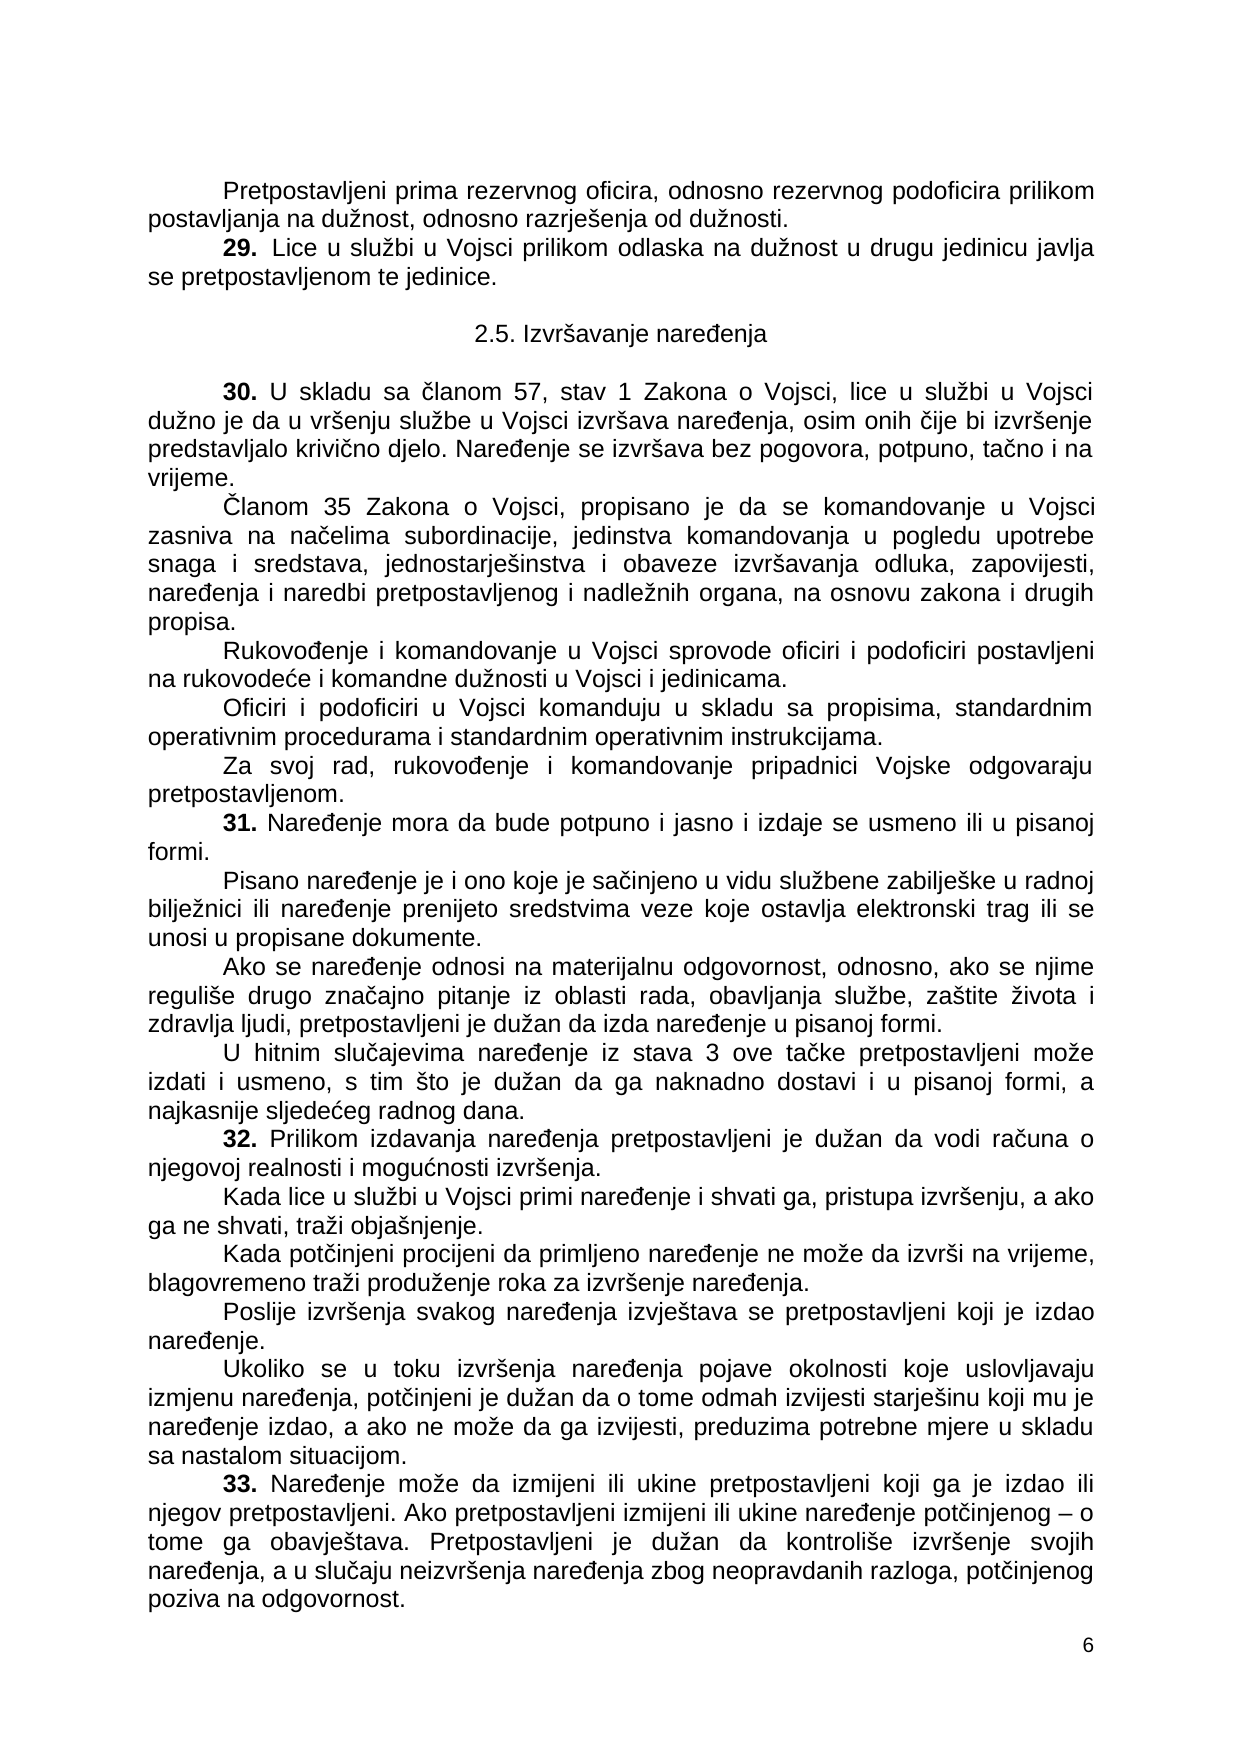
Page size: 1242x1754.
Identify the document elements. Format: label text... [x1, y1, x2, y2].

text Ukoliko se u toku izvršenja naređenja pojave okolnosti koje uslovljavaju izmjenu naređenja, potčinjeni je dužan da o tome odmah izvijesti starješinu koji mu je naređenje izdao, a ako ne može da ga izvijesti, preduzima potrebne mjere u skladu sa nastalom situacijom. [148, 1354, 1096, 1469]
text Poslije izvršenja svakog naređenja izvještava se pretpostavljeni koji je izdao naređenje. [148, 1297, 1096, 1354]
text 2.5. Izvršavanje naređenja [148, 319, 1094, 348]
text Oficiri i podoficiri u Vojsci komanduju u skladu sa propisima, standardnim operativnim procedurama i standardnim operativnim instrukcijama. [148, 693, 1094, 751]
text U hitnim slučajevima naređenje iz stava 3 ove tačke pretpostavljeni može izdati i usmeno, s tim što je dužan da ga naknadno dostavi i u pisanoj formi, a najkasnije sljedećeg radnog dana. [148, 1038, 1096, 1124]
text Pisano naređenje je i ono koje je sačinjeno u vidu službene zabilješke u radnoj bilježnici ili naređenje prenijeto sredstvima veze koje ostavlja elektronski trag ili se unosi u propisane dokumente. [148, 866, 1096, 952]
text Kada potčinjeni procijeni da primljeno naređenje ne može da izvrši na vrijeme, blagovremeno traži produženje roka za izvršenje naređenja. [148, 1239, 1096, 1297]
text Kada lice u službi u Vojsci primi naređenje i shvati ga, pristupa izvršenju, a ako ga ne shvati, traži objašnjenje. [148, 1182, 1096, 1239]
text Pretpostavljeni prima rezervnog oficira, odnosno rezervnog podoficira prilikom postavljanja na dužnost, odnosno razrješenja od dužnosti. [148, 176, 1096, 233]
text Za svoj rad, rukovođenje i komandovanje pripadnici Vojske odgovaraju pretpostavljenom. [148, 751, 1094, 808]
text Članom 35 Zakona o Vojsci, propisano je da se komandovanje u Vojsci zasniva na načelima subordinacije, jedinstva komandovanja u pogledu upotrebe snaga i sredstava, jednostarješinstva i obaveze izvršavanja odluka, zapovijesti, naređenja i naredbi pretpostavljenog i nadležnih organa, na osnovu zakona i drugih propisa. [148, 492, 1096, 636]
text 33. Naređenje može da izmijeni ili ukine pretpostavljeni koji ga je izdao ili njegov pretpostavljeni. Ako pretpostavljeni izmijeni ili ukine naređenje potčinjenog – o tome ga obavještava. Pretpostavljeni je dužan da kontroliše izvršenje svojih naređenja, a u slučaju neizvršenja naređenja zbog neopravdanih razloga, potčinjenog poziva na odgovornost. [148, 1469, 1096, 1613]
text 32. Prilikom izdavanja naređenja pretpostavljeni je dužan da vodi računa o njegovoj realnosti i mogućnosti izvršenja. [148, 1124, 1096, 1182]
text 31. Naređenje mora da bude potpuno i jasno i izdaje se usmeno ili u pisanoj formi. [148, 808, 1096, 866]
text 30. U skladu sa članom 57, stav 1 Zakona o Vojsci, lice u službi u Vojsci dužno je da u vršenju službe u Vojsci izvršava naređenja, osim onih čije bi izvršenje predstavljalo krivično djelo. Naređenje se izvršava bez pogovora, potpuno, tačno i na vrijeme. [148, 377, 1094, 492]
text 29. Lice u službi u Vojsci prilikom odlaska na dužnost u drugu jedinicu javlja se pretpostavljenom te jedinice. [148, 233, 1096, 291]
text Ako se naređenje odnosi na materijalnu odgovornost, odnosno, ako se njime reguliše drugo značajno pitanje iz oblasti rada, obavljanja službe, zaštite života i zdravlja ljudi, pretpostavljeni je dužan da izda naređenje u pisanoj formi. [148, 952, 1096, 1038]
text Rukovođenje i komandovanje u Vojsci sprovode oficiri i podoficiri postavljeni na rukovodeće i komandne dužnosti u Vojsci i jedinicama. [148, 636, 1096, 693]
